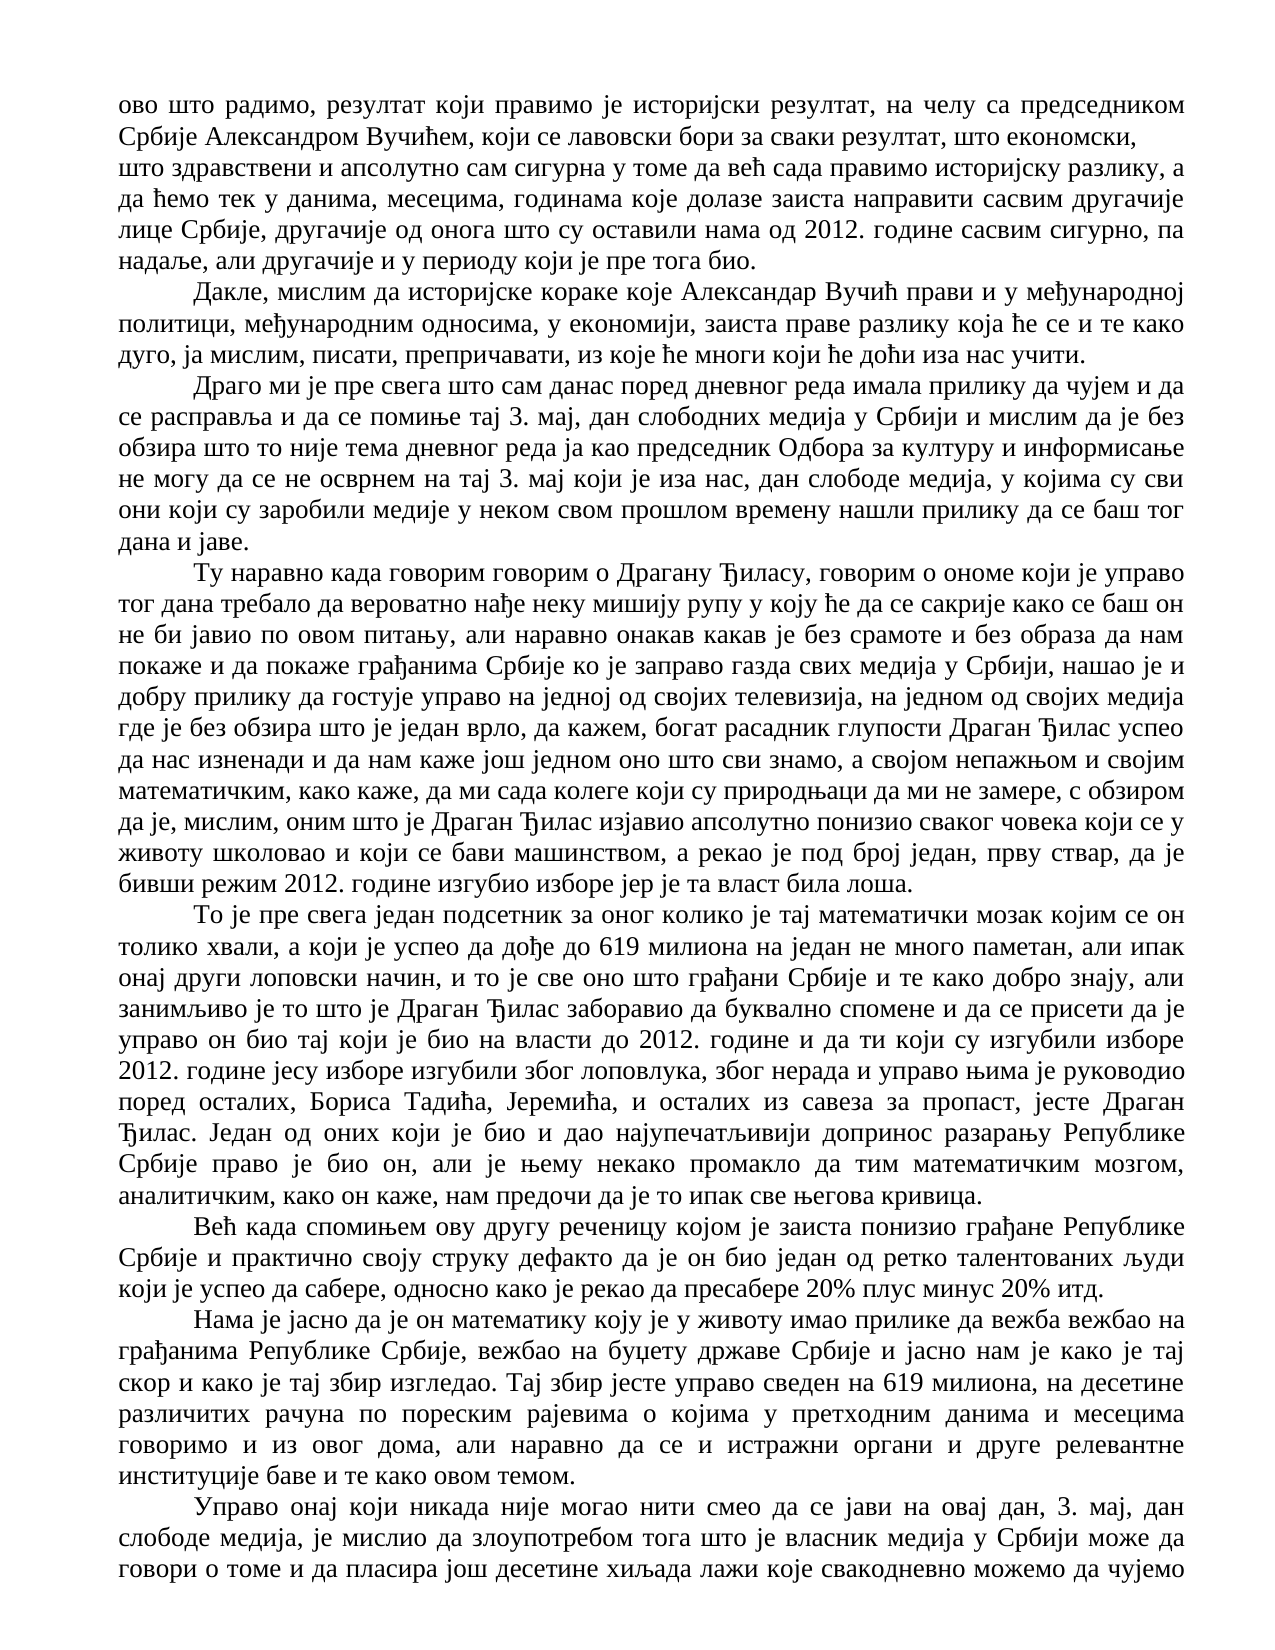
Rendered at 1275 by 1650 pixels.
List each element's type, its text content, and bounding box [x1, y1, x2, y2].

text Нама је јасно да је он математику коју је у животу имао прилике да вежба вежбао на грађанима Републике Србије, вежбао на буџету државе Србије и јасно нам је како је тај скор и како је тај збир изгледао. Тај збир јесте управо сведен на 619 милиона, на десетине различитих рачуна по пореским рајевима о којима у претходним данима и месецима говоримо и из овог дома, али наравно да се и истражни органи и друге релевантне институције баве и те како овом темом. [118, 1303, 1186, 1490]
text Дакле, мислим да историјске кораке које Александар Вучић прави и у међународној политици, међународним односима, у економији, заиста праве разлику која ће се и те како дуго, ја мислим, писати, препричавати, из које ће многи који ће доћи иза нас учити. [118, 276, 1186, 369]
text што здравствени и апсолутно сам сигурна у томе да већ сада правимо историјску разлику, а да ћемо тек у данима, месецима, годинама које долазе заиста направити сасвим другачије лице Србије, другачије од онога што су оставили нама од 2012. године сасвим сигурно, па надаље, али другачије и у периоду који је пре тога био. [118, 151, 1186, 276]
text Драго ми је пре свега што сам данас поред дневног реда имала прилику да чујем и да се расправља и да се помиње тај 3. мај, дан слободних медија у Србији и мислим да је без обзира што то није тема дневног реда ја као председник Одбора за културу и информисање не могу да се не осврнем на тај 3. мај који је иза нас, дан слободе медија, у којима су сви они који су заробили медије у неком свом прошлом времену нашли прилику да се баш тог дана и јаве. [118, 369, 1186, 556]
text То је пре свега један подсетник за оног колико је тај математички мозак којим се он толико хвали, а који је успео да дође до 619 милиона на један не много паметан, али ипак онај други лоповски начин, и то је све оно што грађани Србије и те како добро знају, али занимљиво је то што је Драган Ђилас заборавио да буквално спомене и да се присети да је управо он био тај који је био на власти до 2012. године и да ти који су изгубили изборе 2012. године јесу изборе изгубили због лоповлука, због нерада и управо њима је руководио поред осталих, Бориса Тадића, Јеремића, и осталих из савеза за пропаст, јесте Драган Ђилас. Један од оних који је био и дао најупечатљивији допринос разарању Републике Србије право је био он, али је њему некако промакло да тим математичким мозгом, аналитичким, како он каже, нам предочи да је то ипак све његова кривица. [118, 898, 1186, 1210]
text Ту наравно када говорим говорим о Драгану Ђиласу, говорим о ономе који је управо тог дана требало да вероватно нађе неку мишију рупу у коју ће да се сакрије како се баш он не би јавио по овом питању, али наравно онакав какав је без срамоте и без образа да нам покаже и да покаже грађанима Србије ко је заправо газда свих медија у Србији, нашао је и добру прилику да гостује управо на једној од својих телевизија, на једном од својих медија где је без обзира што је један врло, да кажем, богат расадник глупости Драган Ђилас успео да нас изненади и да нам каже још једном оно што сви знамо, а својом непажњом и својим математичким, како каже, да ми сада колеге који су природњаци да ми не замере, с обзиром да је, мислим, оним што је Драган Ђилас изјавио апсолутно понизио сваког човека који се у животу школовао и који се бави машинством, а рекао је под број један, прву ствар, да је бивши режим 2012. године изгубио изборе јер је та власт била лоша. [118, 556, 1186, 898]
text Већ када спомињем ову другу реченицу којом је заиста понизио грађане Републике Србије и практично своју струку дефакто да је он био један од ретко талентованих људи који је успео да сабере, односно како је рекао да пресабере 20% плус минус 20% итд. [118, 1210, 1186, 1303]
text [118, 1490, 1186, 1584]
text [118, 89, 1186, 151]
